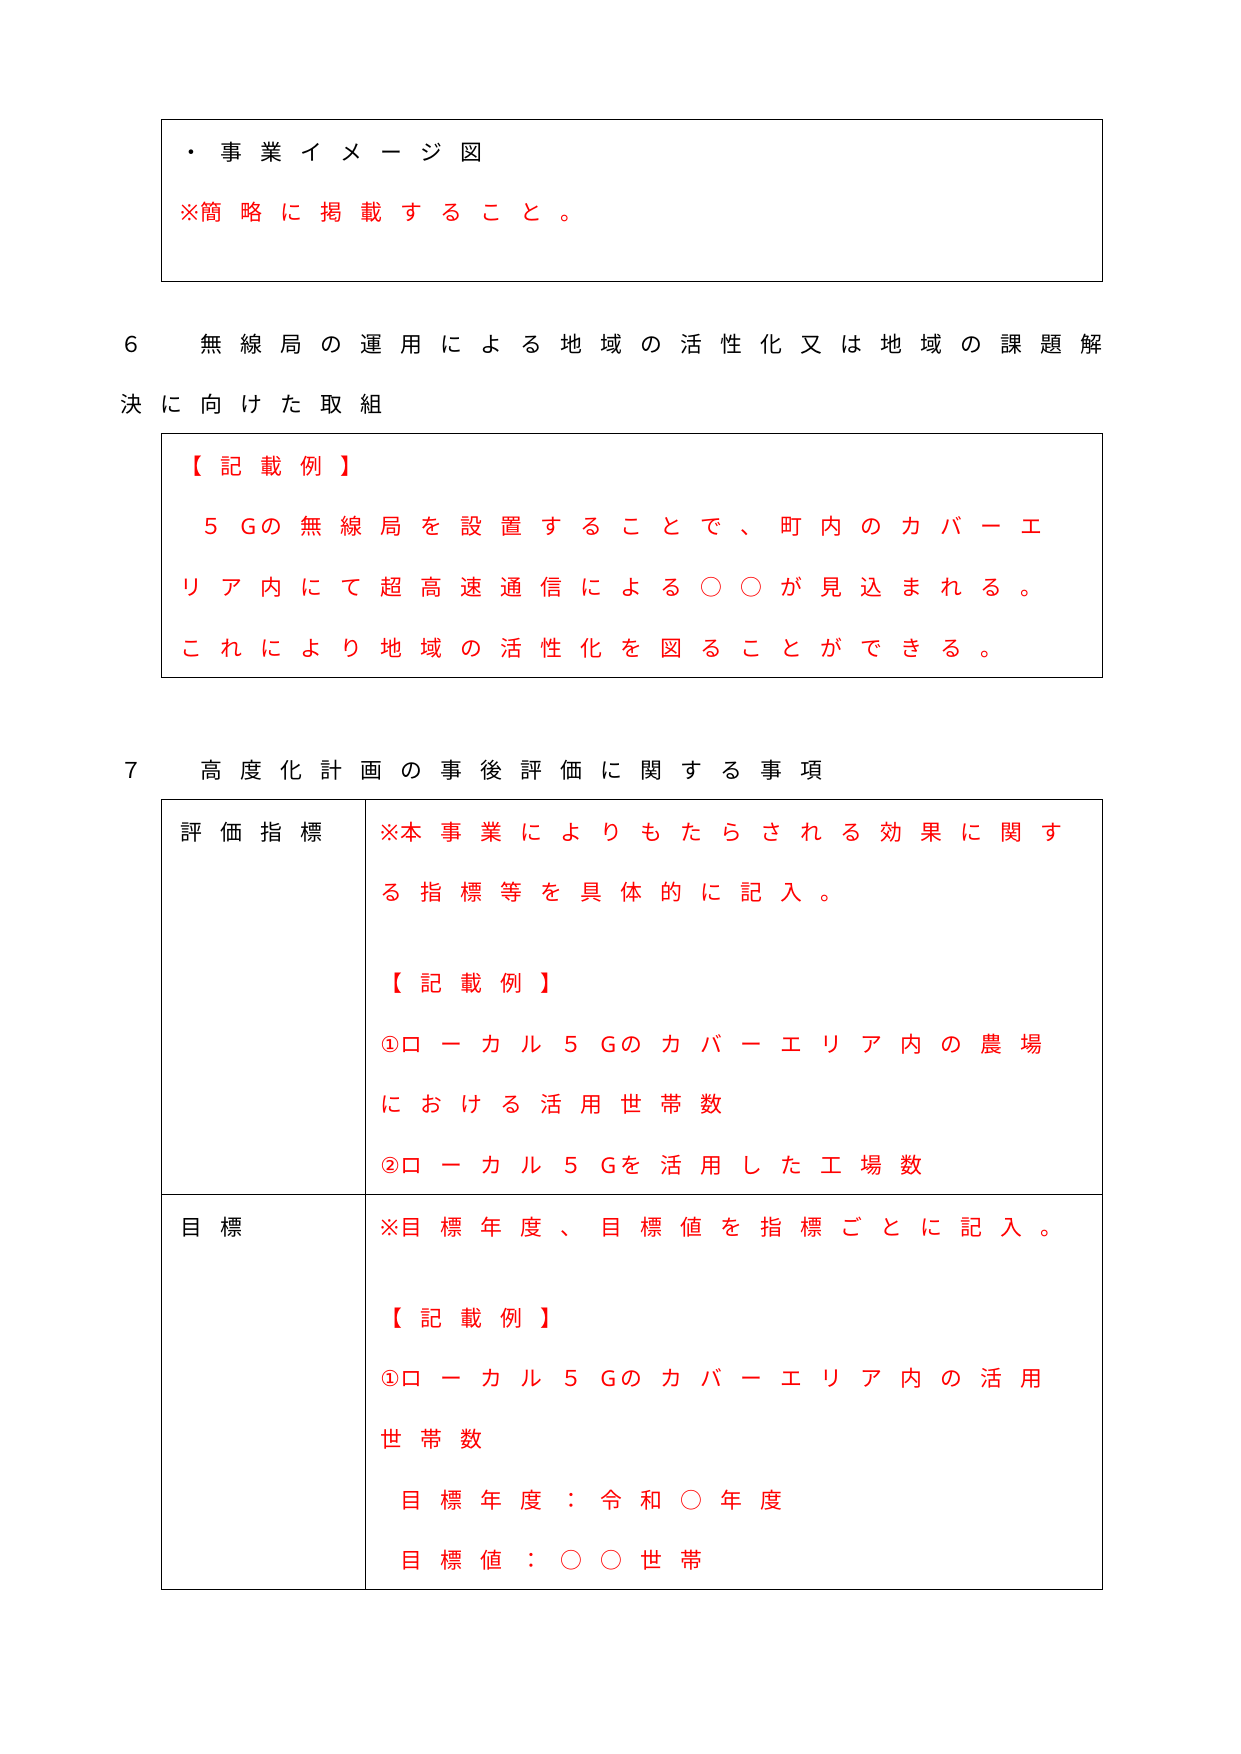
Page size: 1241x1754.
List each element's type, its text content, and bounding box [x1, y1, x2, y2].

text ７ 高度化計画の事後評価に関する事項 [120, 738, 1120, 799]
table_cell 目標 [162, 1195, 365, 1589]
table_header 【記載例】 ５Gの無線局を設置することで、町内のカバーエリア内にて超高速通信による○○が見込まれる。これにより地域の活性化を図ることができる。 [162, 434, 1102, 677]
table_header ※本事業によりもたらされる効果に関する指標等を具体的に記入。 【記載例】 ①ローカル５Gのカバーエリア内の農場における活用世帯数 ②ローカル５Gを活用した工場数 [366, 800, 1102, 1194]
table_cell ・事業イメージ図 ※簡略に掲載すること。 [162, 120, 1102, 281]
text ６ 無線局の運用による地域の活性化又は地域の課題解決に向けた取組 [120, 312, 1120, 433]
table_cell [366, 1195, 1102, 1589]
table_header 評価指標 [162, 800, 365, 1194]
